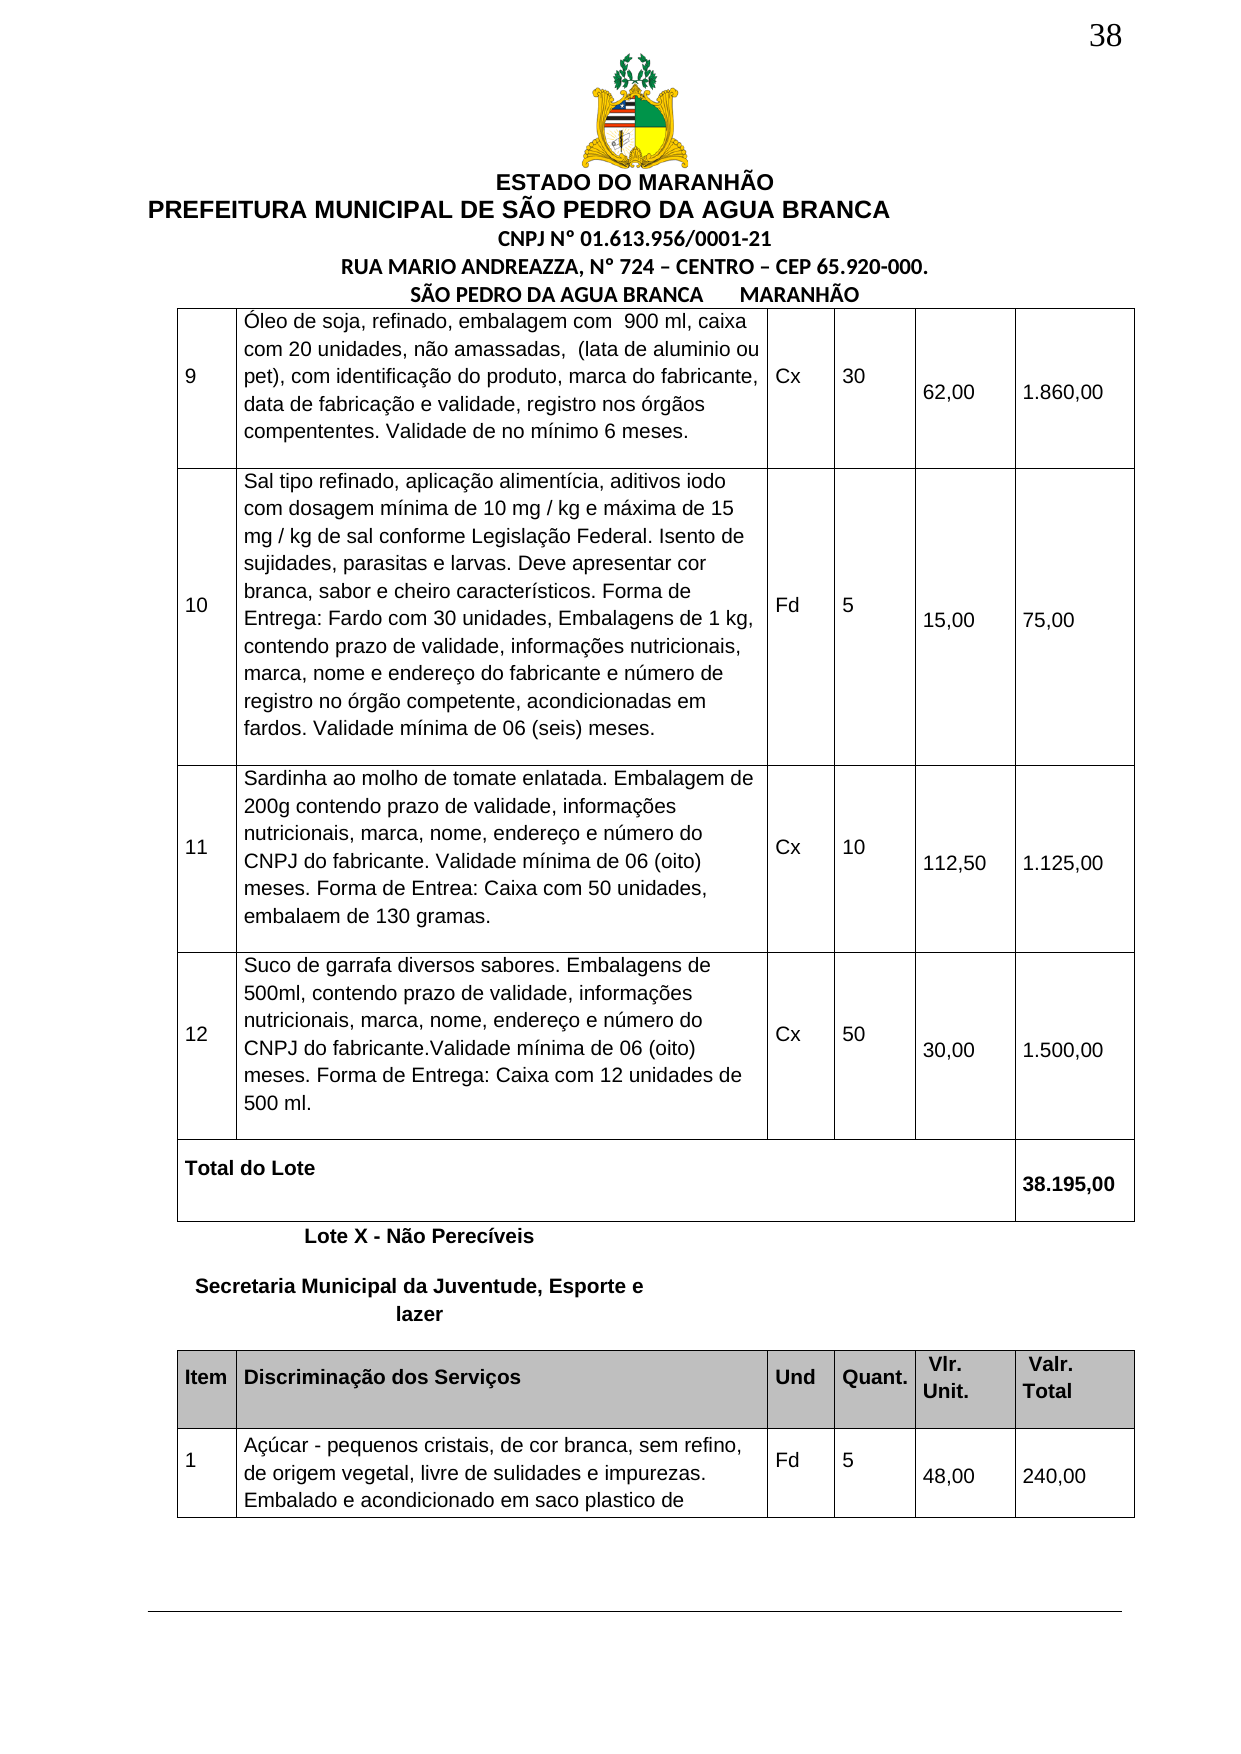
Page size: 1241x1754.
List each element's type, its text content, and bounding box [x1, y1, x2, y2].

table_cell 1.125,00 [1016, 766, 1134, 952]
table_cell Quant. [835, 1351, 915, 1428]
table_cell 1 [178, 1429, 236, 1517]
table_cell Cx [768, 766, 834, 952]
table_cell 10 [835, 766, 915, 952]
table_cell 10 [178, 469, 236, 765]
table_cell 62,00 [916, 309, 1015, 468]
table_cell Fd [768, 1429, 834, 1517]
table_cell 240,00 [1016, 1429, 1134, 1517]
table_cell Suco de garrafa diversos sabores. Embalagens de 500ml, contendo prazo de validade, informações nutricionais, marca, nome, endereço e número do CNPJ do fabricante.Validade mínima de 06 (oito) meses. Forma de Entrega: Caixa com 12 unidades de 500 ml. [237, 953, 767, 1139]
table_cell Total do Lote [178, 1140, 1015, 1221]
table_cell 30,00 [916, 953, 1015, 1139]
picture [581, 53, 689, 169]
table_cell Óleo de soja, refinado, embalagem com 900 ml, caixa com 20 unidades, não amassadas, (lata de aluminio ou pet), com identificação do produto, marca do fabricante, data de fabricação e validade, registro nos órgãos compententes. Validade de no mínimo 6 meses. [237, 309, 767, 468]
table_cell Valr. Total [1016, 1351, 1134, 1428]
table_cell 50 [835, 953, 915, 1139]
table_cell Discriminação dos Serviços [237, 1351, 767, 1428]
table_cell Sardinha ao molho de tomate enlatada. Embalagem de 200g contendo prazo de validade, informações nutricionais, marca, nome, endereço e número do CNPJ do fabricante. Validade mínima de 06 (oito) meses. Forma de Entrea: Caixa com 50 unidades, embalaem de 130 gramas. [237, 766, 767, 952]
table_cell Lote X - Não Perecíveis [177, 1222, 661, 1274]
table_cell 5 [835, 1429, 915, 1517]
table_cell Cx [768, 309, 834, 468]
table_cell 30 [835, 309, 915, 468]
table_cell 11 [178, 766, 236, 952]
table_cell 1.860,00 [1016, 309, 1134, 468]
table_cell 9 [178, 309, 236, 468]
table_cell Fd [768, 469, 834, 765]
table_cell Vlr. Unit. [916, 1351, 1015, 1428]
table_cell Und [768, 1351, 834, 1428]
table_cell 48,00 [916, 1429, 1015, 1517]
table_cell 1.500,00 [1016, 953, 1134, 1139]
table_cell 5 [835, 469, 915, 765]
table_cell Item [178, 1351, 236, 1428]
table_cell 38.195,00 [1016, 1140, 1134, 1221]
table_cell Sal tipo refinado, aplicação alimentícia, aditivos iodo com dosagem mínima de 10 mg / kg e máxima de 15 mg / kg de sal conforme Legislação Federal. Isento de sujidades, parasitas e larvas. Deve apresentar cor branca, sabor e cheiro característicos. Forma de Entrega: Fardo com 30 unidades, Embalagens de 1 kg, contendo prazo de validade, informações nutricionais, marca, nome e endereço do fabricante e número de registro no órgão competente, acondicionadas em fardos. Validade mínima de 06 (seis) meses. [237, 469, 767, 765]
table_cell 75,00 [1016, 469, 1134, 765]
table_cell 112,50 [916, 766, 1015, 952]
table_cell Cx [768, 953, 834, 1139]
table_cell 15,00 [916, 469, 1015, 765]
table_cell 12 [178, 953, 236, 1139]
table_cell Secretaria Municipal da Juventude, Esporte e lazer [177, 1274, 661, 1350]
